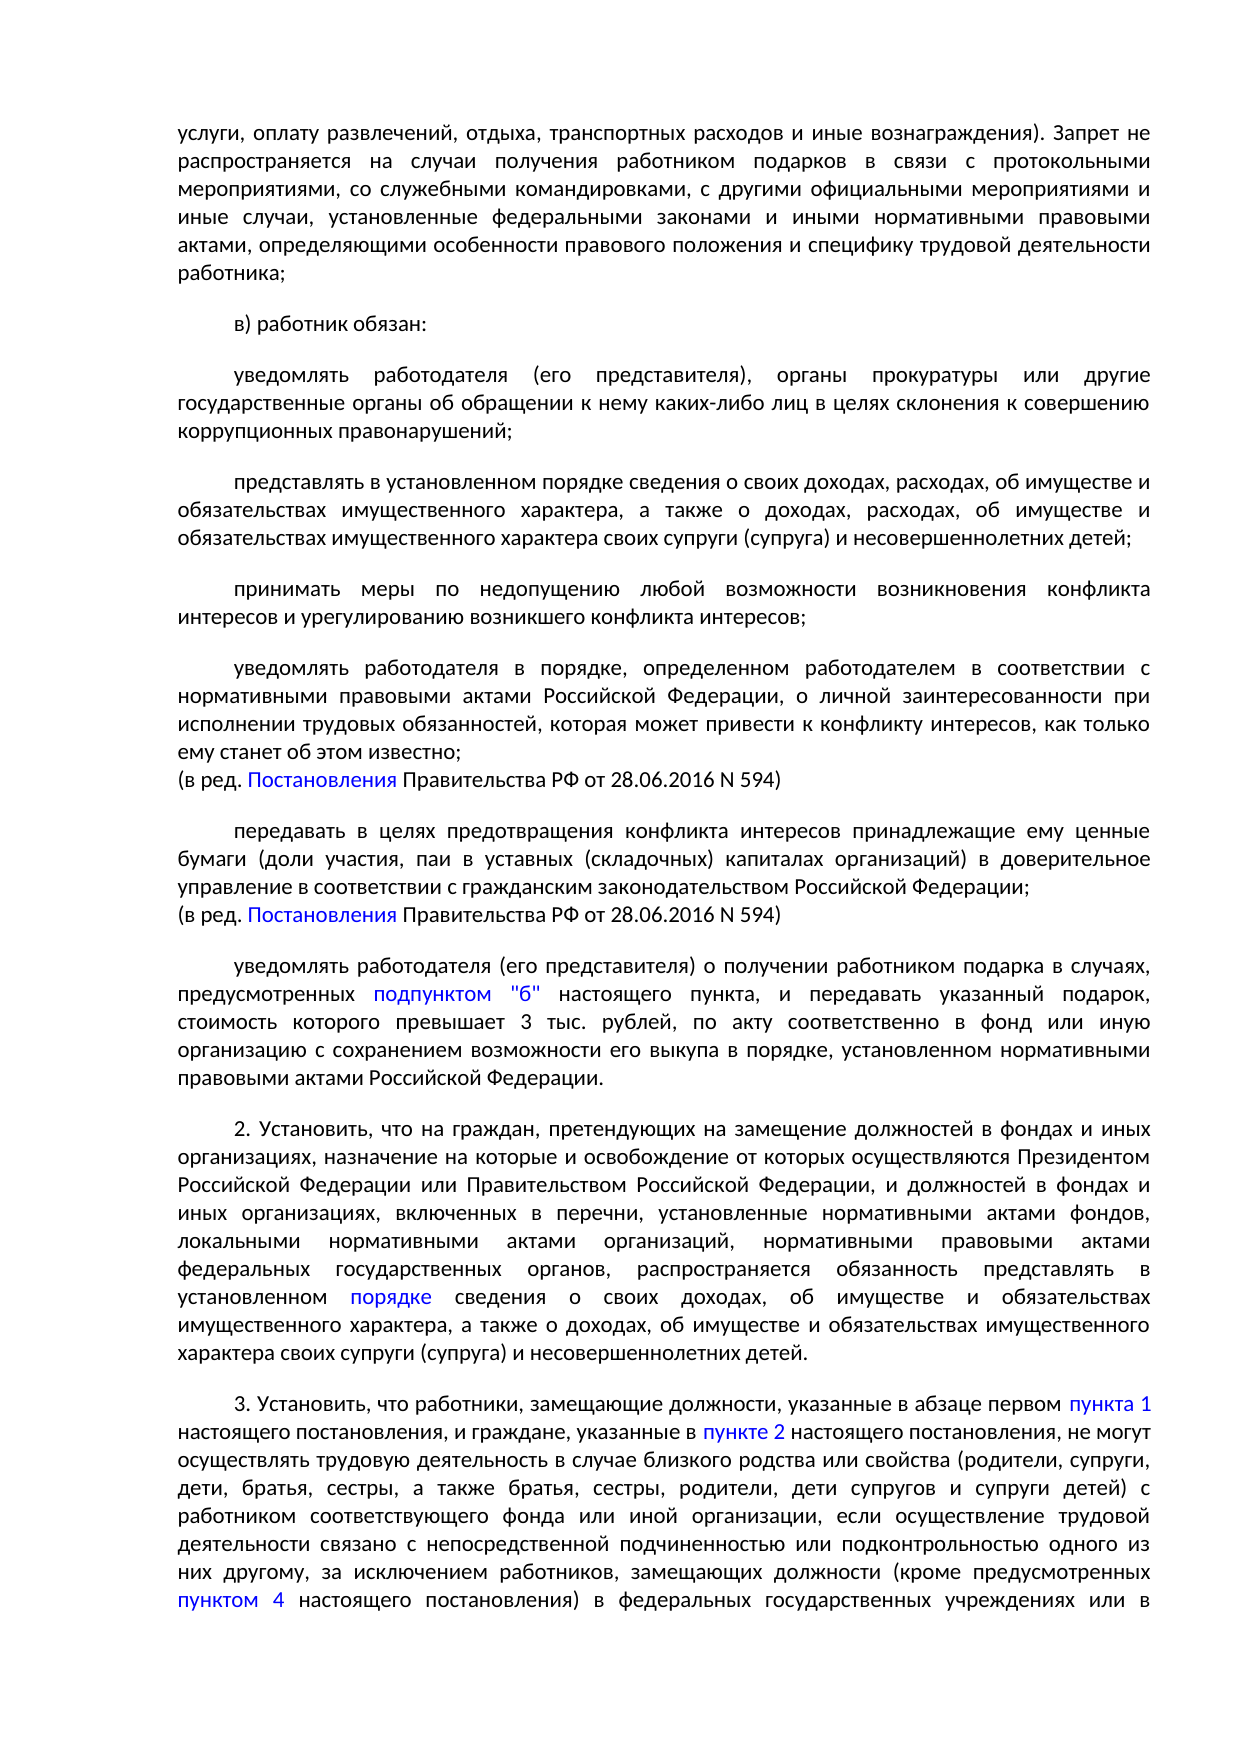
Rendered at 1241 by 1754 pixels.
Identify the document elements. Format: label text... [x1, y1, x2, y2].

text уведомлять работодателя в порядке, определенном работодателем в соответствии с нормативными правовыми актами Российской Федерации, о личной заинтересованности при исполнении трудовых обязанностей, которая может привести к конфликту интересов, как только ему станет об этом известно; [177, 653, 1152, 765]
text представлять в установленном порядке сведения о своих доходах, расходах, об имуществе и обязательствах имущественного характера, а также о доходах, расходах, об имуществе и обязательствах имущественного характера своих супруги (супруга) и несовершеннолетних детей; [177, 467, 1152, 551]
text уведомлять работодателя (его представителя) о получении работником подарка в случаях, предусмотренных подпунктом "б" настоящего пункта, и передавать указанный подарок, стоимость которого превышает 3 тыс. рублей, по акту соответственно в фонд или иную организацию с сохранением возможности его выкупа в порядке, установленном нормативными правовыми актами Российской Федерации. [177, 951, 1152, 1091]
text 2. Установить, что на граждан, претендующих на замещение должностей в фондах и иных организациях, назначение на которые и освобождение от которых осуществляются Президентом Российской Федерации или Правительством Российской Федерации, и должностей в фондах и иных организациях, включенных в перечни, установленные нормативными актами фондов, локальными нормативными актами организаций, нормативными правовыми актами федеральных государственных органов, распространяется обязанность представлять в установленном порядке сведения о своих доходах, об имуществе и обязательствах имущественного характера, а также о доходах, об имуществе и обязательствах имущественного характера своих супруги (супруга) и несовершеннолетних детей. [177, 1114, 1152, 1366]
text (в ред. Постановления Правительства РФ от 28.06.2016 N 594) [177, 900, 1152, 928]
text в) работник обязан: [177, 309, 1152, 337]
text уведомлять работодателя (его представителя), органы прокуратуры или другие государственные органы об обращении к нему каких-либо лиц в целях склонения к совершению коррупционных правонарушений; [177, 360, 1152, 444]
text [177, 118, 1152, 286]
text принимать меры по недопущению любой возможности возникновения конфликта интересов и урегулированию возникшего конфликта интересов; [177, 574, 1152, 630]
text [177, 1389, 1152, 1613]
text (в ред. Постановления Правительства РФ от 28.06.2016 N 594) [177, 765, 1152, 793]
text передавать в целях предотвращения конфликта интересов принадлежащие ему ценные бумаги (доли участия, паи в уставных (складочных) капиталах организаций) в доверительное управление в соответствии с гражданским законодательством Российской Федерации; [177, 816, 1152, 900]
